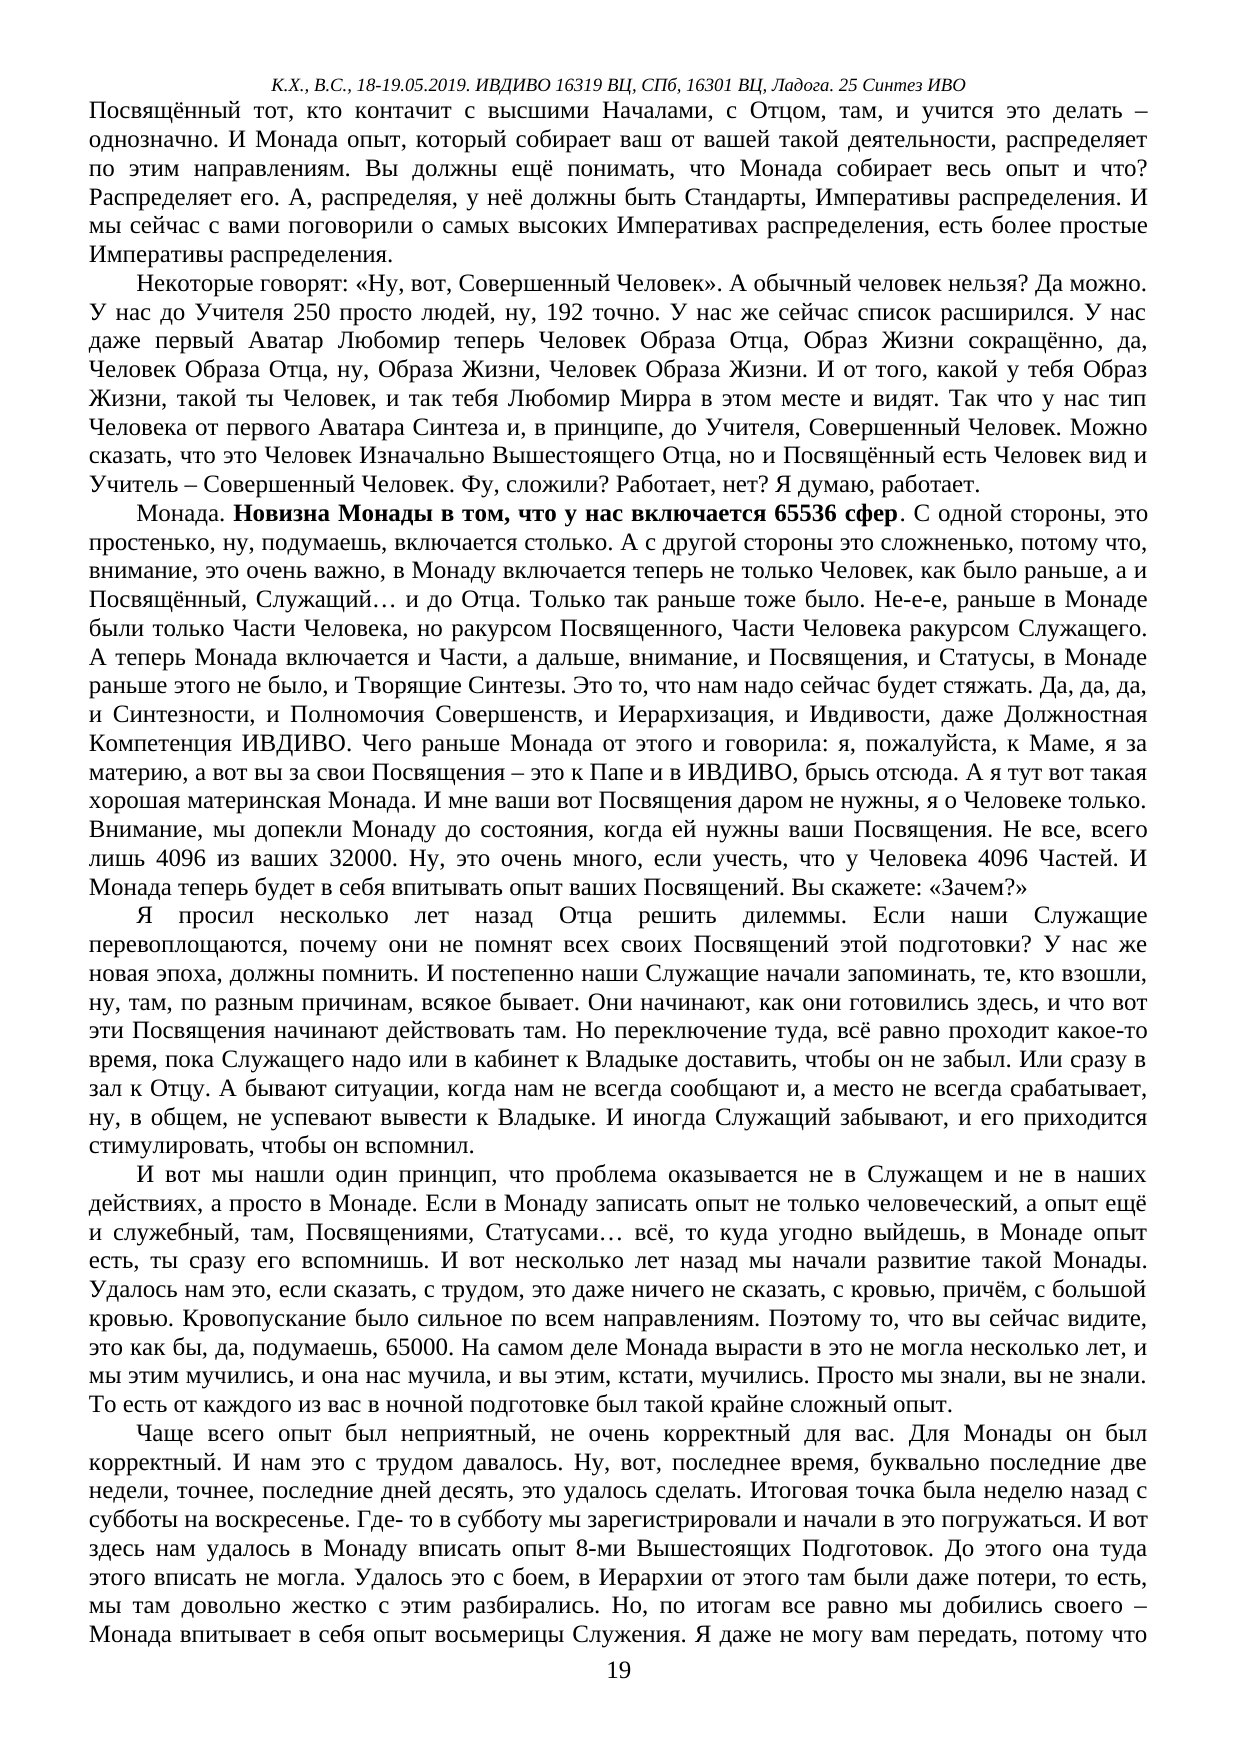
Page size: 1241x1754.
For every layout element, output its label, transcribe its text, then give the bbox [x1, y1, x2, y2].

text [89, 1418, 1149, 1648]
text И вот мы нашли один принцип, что проблема оказывается не в Служащем и не в наших действиях, а просто в Монаде. Если в Монаду записать опыт не только человеческий, а опыт ещё и служебный, там, Посвящениями, Статусами… всё, то куда угодно выйдешь, в Монаде опыт есть, ты сразу его вспомнишь. И вот несколько лет назад мы начали развитие такой Монады. Удалось нам это, если сказать, с трудом, это даже ничего не сказать, с кровью, причём, с большой кровью. Кровопускание было сильное по всем направлениям. Поэтому то, что вы сейчас видите, это как бы, да, подумаешь, 65000. На самом деле Монада вырасти в это не могла несколько лет, и мы этим мучились, и она нас мучила, и вы этим, кстати, мучились. Просто мы знали, вы не знали. То есть от каждого из вас в ночной подготовке был такой крайне сложный опыт. [89, 1159, 1149, 1418]
text Некоторые говорят: «Ну, вот, Совершенный Человек». А обычный человек нельзя? Да можно. У нас до Учителя 250 просто людей, ну, 192 точно. У нас же сейчас список расширился. У нас даже первый Аватар Любомир теперь Человек Образа Отца, Образ Жизни сокращённо, да, Человек Образа Отца, ну, Образа Жизни, Человек Образа Жизни. И от того, какой у тебя Образ Жизни, такой ты Человек, и так тебя Любомир Мирра в этом месте и видят. Так что у нас тип Человека от первого Аватара Синтеза и, в принципе, до Учителя, Совершенный Человек. Можно сказать, что это Человек Изначально Вышестоящего Отца, но и Посвящённый есть Человек вид и Учитель – Совершенный Человек. Фу, сложили? Работает, нет? Я думаю, работает. [89, 268, 1149, 498]
text Монада. Новизна Монады в том, что у нас включается 65536 сфер. С одной стороны, это простенько, ну, подумаешь, включается столько. А с другой стороны это сложненько, потому что, внимание, это очень важно, в Монаду включается теперь не только Человек, как было раньше, а и Посвящённый, Служащий… и до Отца. Только так раньше тоже было. Не-е-е, раньше в Монаде были только Части Человека, но ракурсом Посвященного, Части Человека ракурсом Служащего. А теперь Монада включается и Части, а дальше, внимание, и Посвящения, и Статусы, в Монаде раньше этого не было, и Творящие Синтезы. Это то, что нам надо сейчас будет стяжать. Да, да, да, и Синтезности, и Полномочия Совершенств, и Иерархизация, и Ивдивости, даже Должностная Компетенция ИВДИВО. Чего раньше Монада от этого и говорила: я, пожалуйста, к Маме, я за материю, а вот вы за свои Посвящения – это к Папе и в ИВДИВО, брысь отсюда. А я тут вот такая хорошая материнская Монада. И мне ваши вот Посвящения даром не нужны, я о Человеке только. Внимание, мы допекли Монаду до состояния, когда ей нужны ваши Посвящения. Не все, всего лишь 4096 из ваших 32000. Ну, это очень много, если учесть, что у Человека 4096 Частей. И Монада теперь будет в себя впитывать опыт ваших Посвящений. Вы скажете: «Зачем?» [89, 498, 1149, 900]
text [89, 95, 1149, 268]
text Я просил несколько лет назад Отца решить дилеммы. Если наши Служащие перевоплощаются, почему они не помнят всех своих Посвящений этой подготовки? У нас же новая эпоха, должны помнить. И постепенно наши Служащие начали запоминать, те, кто взошли, ну, там, по разным причинам, всякое бывает. Они начинают, как они готовились здесь, и что вот эти Посвящения начинают действовать там. Но переключение туда, всё равно проходит какое-то время, пока Служащего надо или в кабинет к Владыке доставить, чтобы он не забыл. Или сразу в зал к Отцу. А бывают ситуации, когда нам не всегда сообщают и, а место не всегда срабатывает, ну, в общем, не успевают вывести к Владыке. И иногда Служащий забывают, и его приходится стимулировать, чтобы он вспомнил. [89, 900, 1149, 1159]
